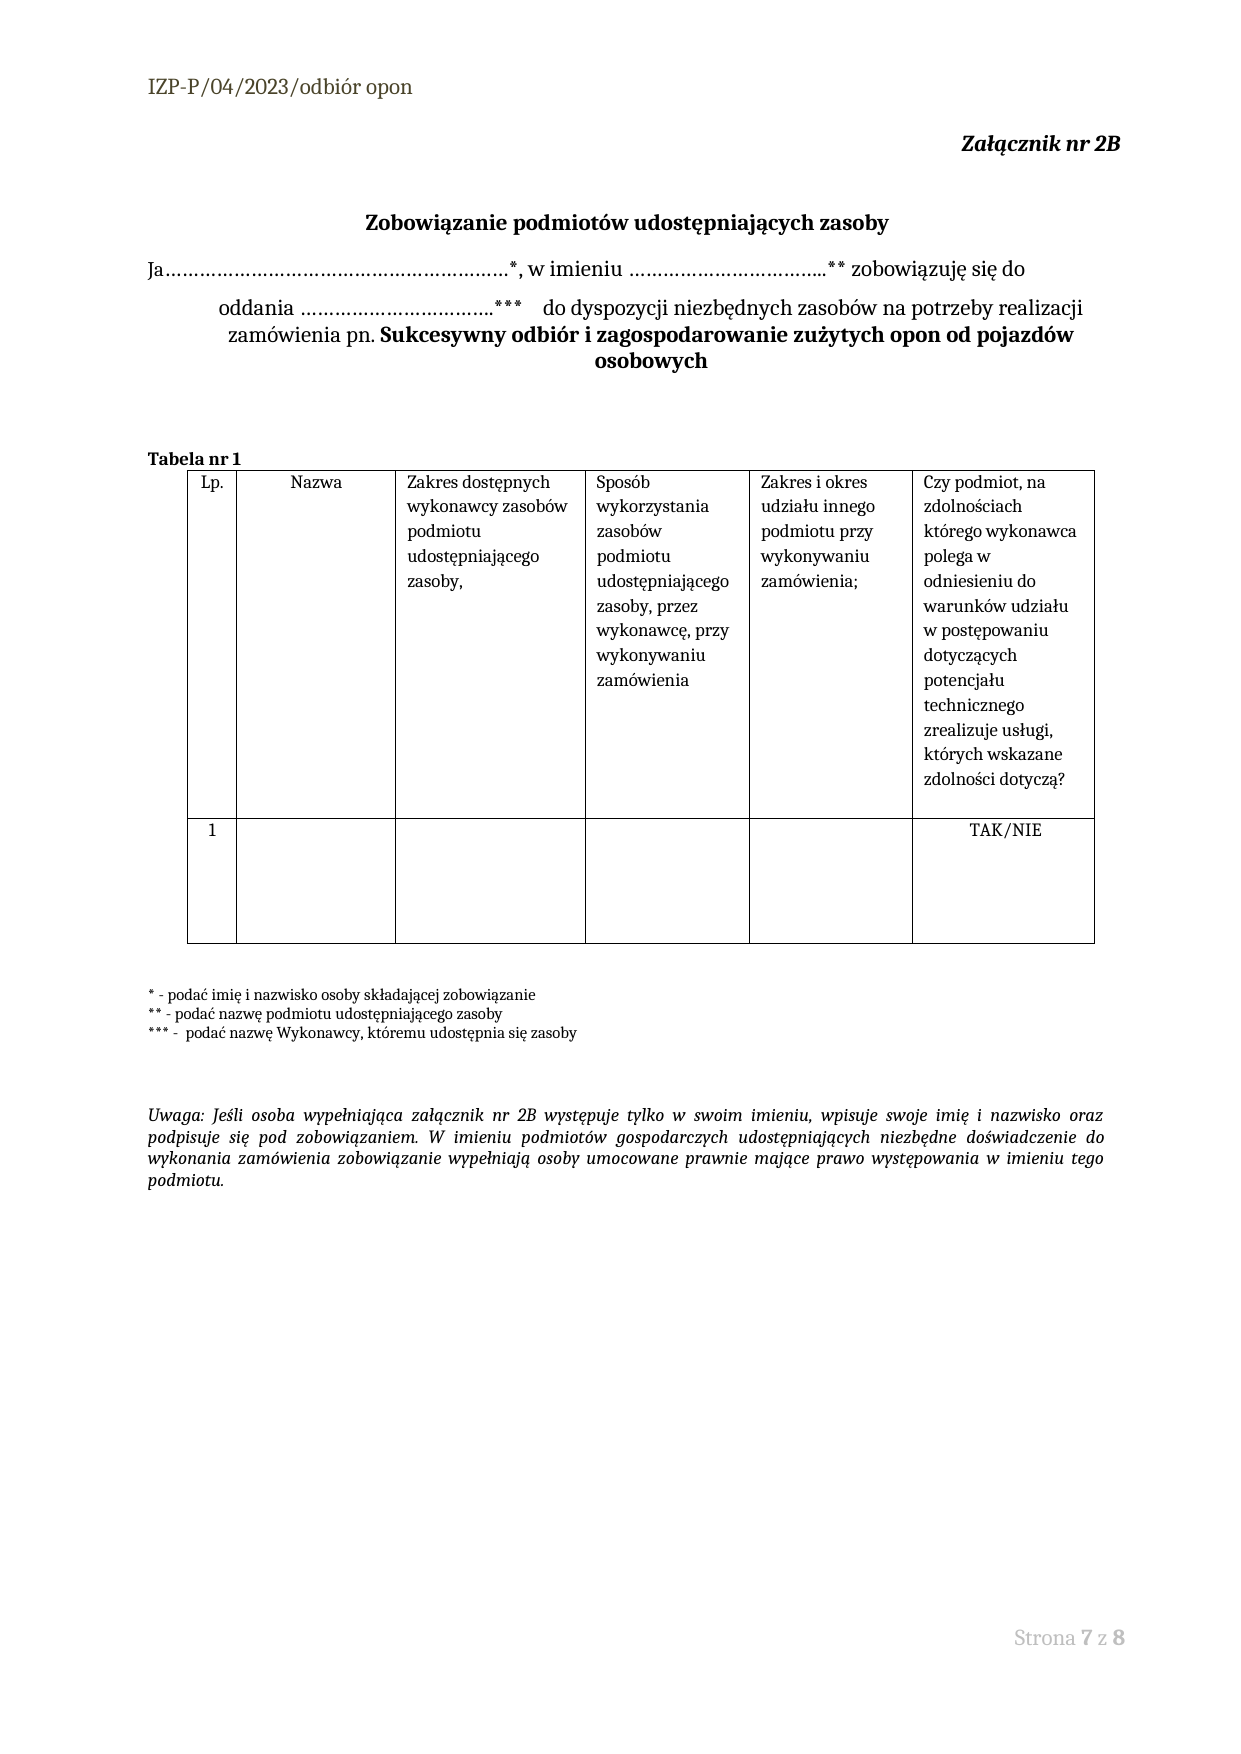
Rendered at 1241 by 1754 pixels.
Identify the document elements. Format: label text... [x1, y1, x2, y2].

text oddania …………………………….*** do dyspozycji niezbędnych zasobów na potrzeby realizacji zamówienia pn. Sukcesywny odbiór i zagospodarowanie zużytych opon od pojazdów osobowych [177, 295, 1125, 374]
table_cell TAK/NIE [913, 819, 1094, 943]
table_cell [750, 819, 912, 943]
text Załącznik nr 2B [148, 131, 1122, 157]
table_cell [586, 819, 749, 943]
table_header Czy podmiot, na zdolnościach którego wykonawca polega w odniesieniu do warunków udziału w postępowaniu dotyczących potencjału technicznego zrealizuje usługi, których wskazane zdolności dotyczą? [913, 471, 1094, 818]
text * - podać imię i nazwisko osoby składającej zobowiązanie [148, 985, 1107, 1004]
text Tabela nr 1 [148, 448, 1125, 470]
table_cell [396, 819, 585, 943]
text *** - podać nazwę Wykonawcy, któremu udostępnia się zasoby [148, 1023, 1107, 1042]
table_cell 1 [188, 819, 236, 943]
table_header Lp. [188, 471, 236, 818]
table_header Zakres i okres udziału innego podmiotu przy wykonywaniu zamówienia; [750, 471, 912, 818]
text ** - podać nazwę podmiotu udostępniającego zasoby [148, 1004, 1107, 1023]
table_header Sposób wykorzystania zasobów podmiotu udostępniającego zasoby, przez wykonawcę, przy wykonywaniu zamówienia [586, 471, 749, 818]
table_header Zakres dostępnych wykonawcy zasobów podmiotu udostępniającego zasoby, [396, 471, 585, 818]
table_cell [237, 819, 395, 943]
text Ja……………………………………………………*, w imieniu ……………………………..** zobowiązuję się do [148, 256, 1107, 282]
text Zobowiązanie podmiotów udostępniających zasoby [148, 210, 1107, 237]
table_header Nazwa [237, 471, 395, 818]
text Uwaga: Jeśli osoba wypełniająca załącznik nr 2B występuje tylko w swoim imieniu, wpisuje swoje imię i nazwisko oraz podpisuje się pod zobowiązaniem. W imieniu podmiotów gospodarczych udostępniających niezbędne doświadczenie do wykonania zamówienia zobowiązanie wypełniają osoby umocowane prawnie mające prawo występowania w imieniu tego podmiotu. [148, 1105, 1107, 1191]
